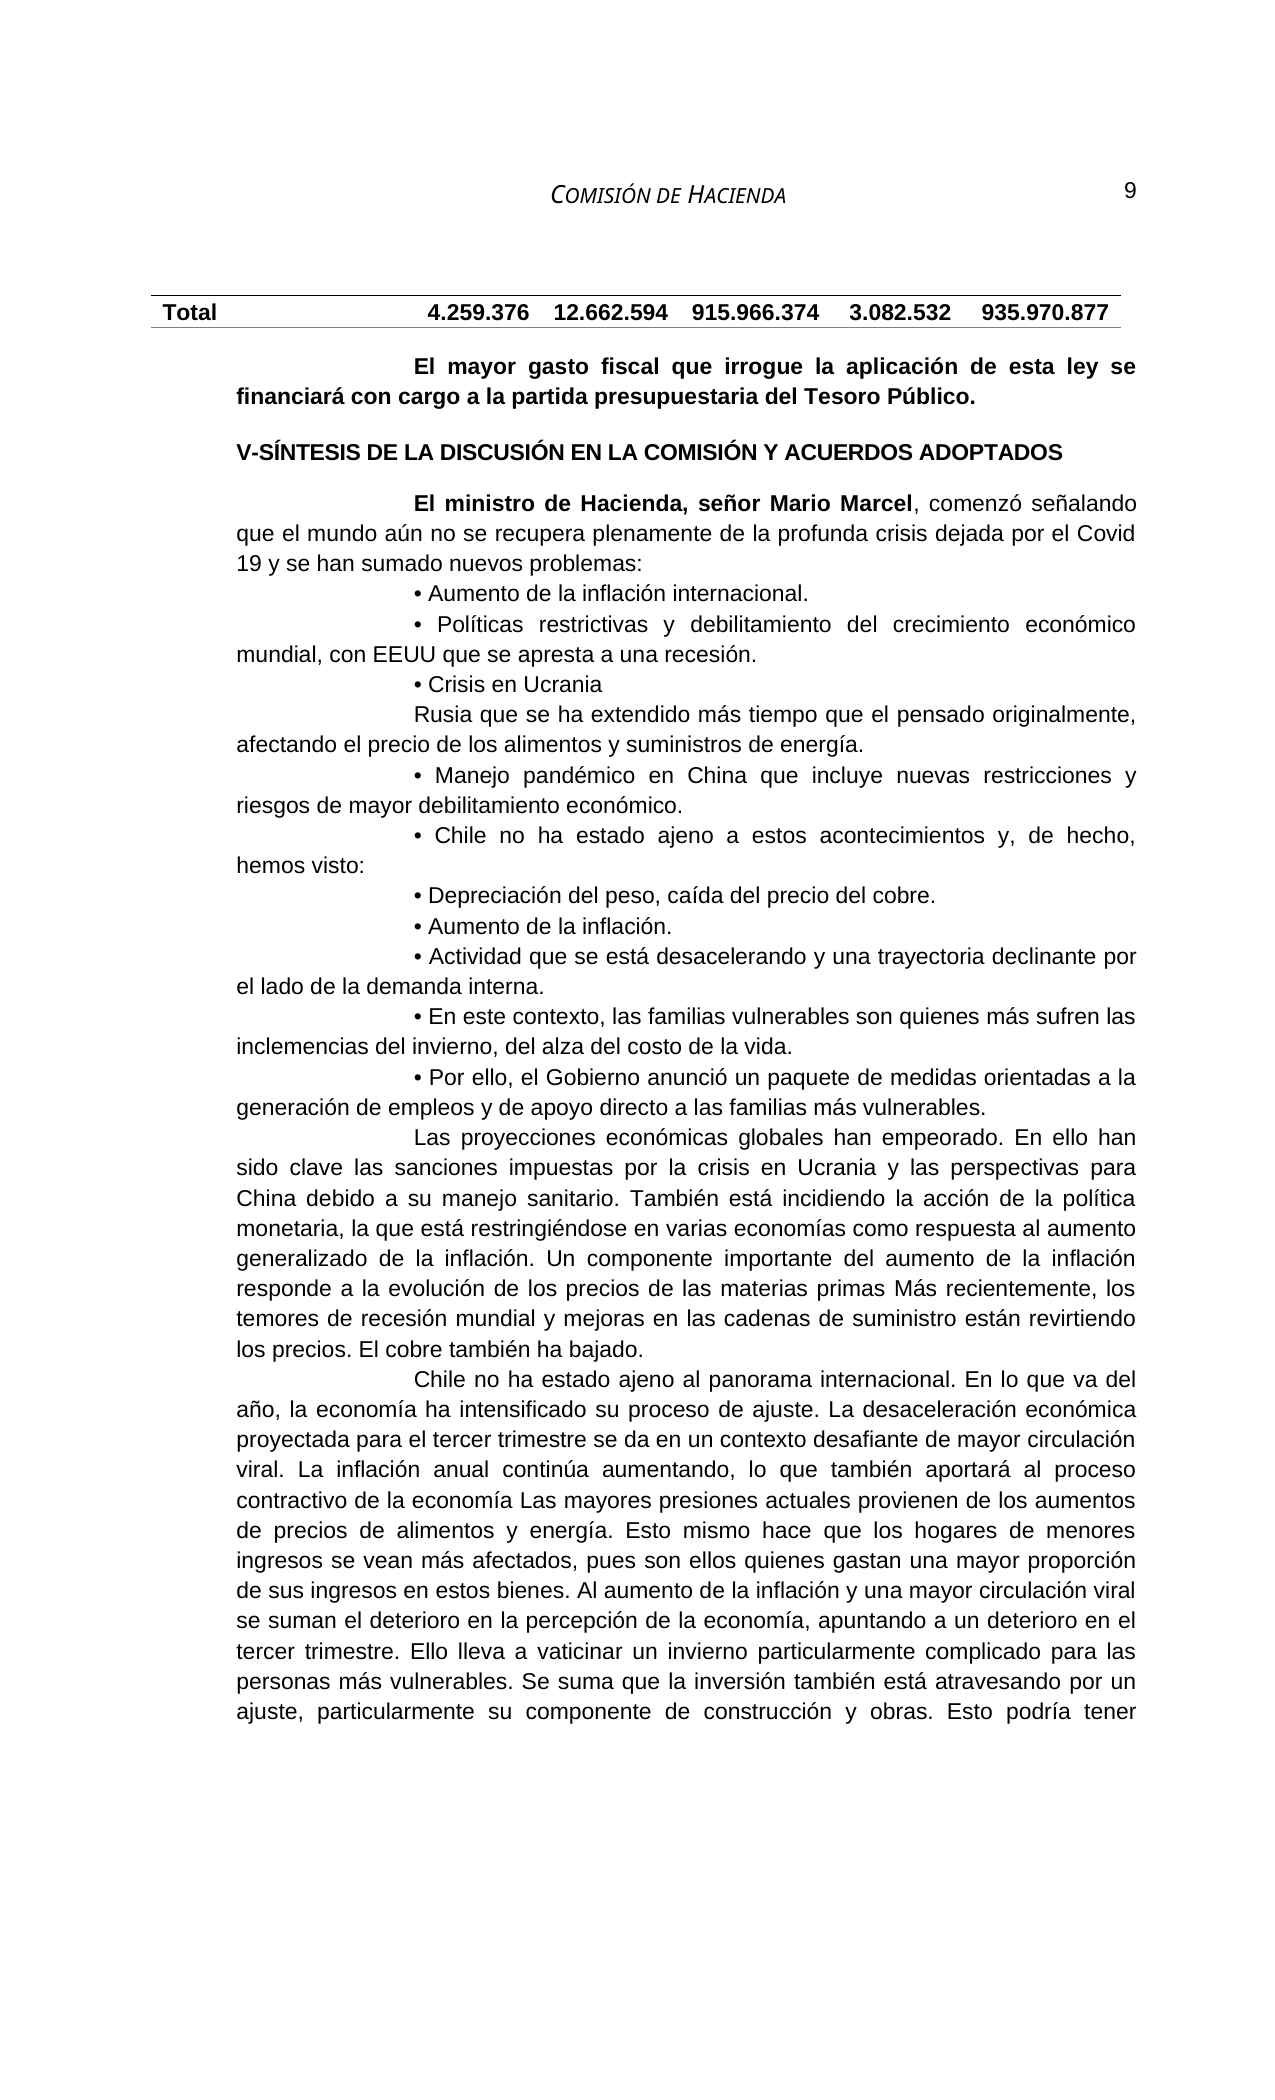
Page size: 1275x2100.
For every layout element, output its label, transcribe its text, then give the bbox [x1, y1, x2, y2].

text • Depreciación del peso, caída del precio del cobre. [236, 882, 1137, 909]
text • Crisis en Ucrania [236, 671, 1137, 697]
text El mayor gasto fiscal que irrogue la aplicación de esta ley se financiará con cargo a la partida presupuestaria del Tesoro Público. [236, 353, 1137, 410]
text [236, 1366, 1137, 1724]
text • Manejo pandémico en China que incluye nuevas restricciones y riesgos de mayor debilitamiento económico. [236, 762, 1137, 818]
text Las proyecciones económicas globales han empeorado. En ello han sido clave las sanciones impuestas por la crisis en Ucrania y las perspectivas para China debido a su manejo sanitario. También está incidiendo la acción de la política monetaria, la que está restringiéndose en varias economías como respuesta al aumento generalizado de la inflación. Un componente importante del aumento de la inflación responde a la evolución de los precios de las materias primas Más recientemente, los temores de recesión mundial y mejoras en las cadenas de suministro están revirtiendo los precios. El cobre también ha bajado. [236, 1124, 1137, 1362]
table_cell Total [151, 296, 416, 327]
text • Aumento de la inflación internacional. [236, 580, 1137, 607]
text • Políticas restrictivas y debilitamiento del crecimiento económico mundial, con EEUU que se apresta a una recesión. [236, 611, 1137, 667]
table_cell 3.082.532 [831, 296, 969, 327]
text El ministro de Hacienda, señor Mario Marcel, comenzó señalando que el mundo aún no se recupera plenamente de la profunda crisis dejada por el Covid 19 y se han sumado nuevos problemas: [236, 490, 1137, 576]
text V-SÍNTESIS DE LA DISCUSIÓN EN LA COMISIÓN Y ACUERDOS ADOPTADOS [236, 439, 1137, 465]
text • Actividad que se está desacelerando y una trayectoria declinante por el lado de la demanda interna. [236, 943, 1137, 999]
text • En este contexto, las familias vulnerables son quienes más sufren las inclemencias del invierno, del alza del costo de la vida. [236, 1003, 1137, 1060]
text • Chile no ha estado ajeno a estos acontecimientos y, de hecho, hemos visto: [236, 822, 1137, 878]
table_cell 4.259.376 [416, 296, 541, 327]
table_cell 12.662.594 [541, 296, 680, 327]
table_cell 915.966.374 [680, 296, 831, 327]
text • Por ello, el Gobierno anunció un paquete de medidas orientadas a la generación de empleos y de apoyo directo a las familias más vulnerables. [236, 1064, 1137, 1120]
text Rusia que se ha extendido más tiempo que el pensado originalmente, afectando el precio de los alimentos y suministros de energía. [236, 701, 1137, 758]
table_cell 935.970.877 [969, 296, 1121, 327]
text • Aumento de la inflación. [236, 913, 1137, 939]
